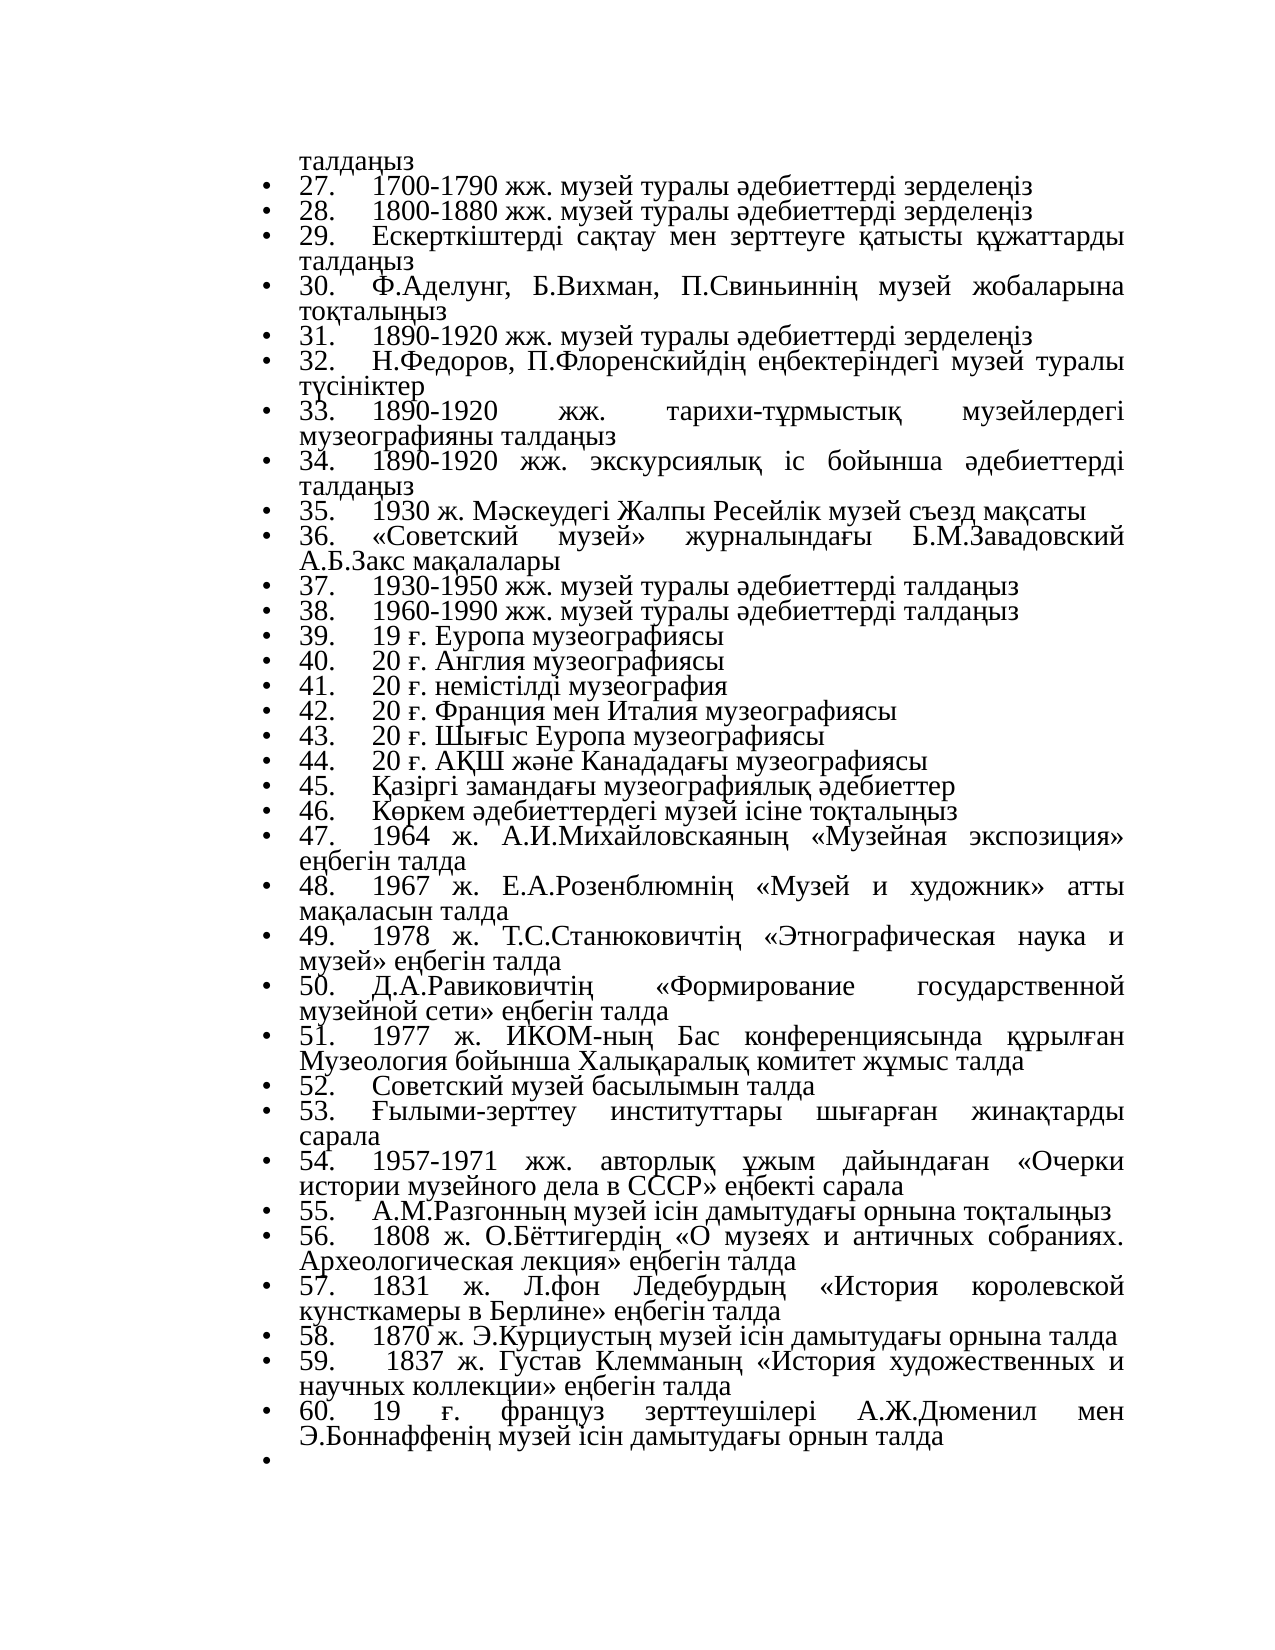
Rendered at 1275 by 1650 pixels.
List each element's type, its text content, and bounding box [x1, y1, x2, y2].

list 42. 20 ғ. Франция мен Италия музеографиясы [827, 700, 1125, 725]
list 42. 20 ғ. Франция мен Италия музеографиясы [261, 700, 824, 725]
list 52. Советский музей басылымын талда [261, 1075, 1125, 1100]
list 55. А.М.Разгонның музей ісін дамытудағы орнына тоқталыңыз [261, 1200, 1125, 1225]
list 50. Д.А.Равиковичтің «Формирование государственной музейной сети» еңбегін талда [261, 975, 1125, 1025]
list 31. 1890-1920 жж. музей туралы әдебиеттерді зерделеңіз [261, 325, 1125, 350]
list 30. Ф.Аделунг, Б.Вихман, П.Свиньиннің музей жобаларына тоқталыңыз [261, 275, 1125, 325]
list 47. 1964 ж. А.И.Михайловскаяның «Музейная экспозиция» еңбегін талда [261, 825, 1125, 875]
list 44. 20 ғ. АҚШ және Канададағы музеографиясы [858, 750, 1125, 775]
list 51. 1977 ж. ИКОМ-ның Бас конференциясында құрылған Музеология бойынша Халықаралық комитет жұмыс талда [261, 1025, 1125, 1075]
list 36. «Советский музей» журналындағы Б.М.Завадовский А.Б.Закс мақалалары [261, 525, 1125, 575]
list 48. 1967 ж. Е.А.Розенблюмнің «Музей и художник» атты мақаласын талда [261, 875, 1125, 925]
list 39. 19 ғ. Еуропа музеографиясы [654, 625, 1125, 650]
list 46. Көркем әдебиеттердегі музей ісіне тоқталыңыз [261, 800, 1125, 825]
list 28. 1800-1880 жж. музей туралы әдебиеттерді зерделеңіз [261, 200, 1125, 225]
list 34. 1890-1920 жж. экскурсиялық іс бойынша әдебиеттерді талдаңыз [261, 450, 1125, 500]
list 44. 20 ғ. АҚШ және Канададағы музеографиясы [261, 750, 855, 775]
list 56. 1808 ж. О.Бёттигердің «О музеях и античных собраниях. Археологическая лекция» еңбегін талда [261, 1225, 1125, 1275]
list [261, 150, 1125, 175]
list 43. 20 ғ. Шығыс Еуропа музеографиясы [755, 725, 1125, 750]
list 53. Ғылыми-зерттеу институттары шығарған жинақтарды сарала [261, 1100, 1125, 1150]
list 57. 1831 ж. Л.фон Ледебурдың «История королевской кунсткамеры в Берлине» еңбегін талда [261, 1275, 1125, 1325]
list 40. 20 ғ. Англия музеографиясы [655, 650, 1125, 675]
list 27. 1700-1790 жж. музей туралы әдебиеттерді зерделеңіз [261, 175, 1125, 200]
list 35. 1930 ж. Мәскеудегі Жалпы Ресейлік музей съезд мақсаты [261, 500, 1125, 525]
list 58. 1870 ж. Э.Курциустың музей ісін дамытудағы орнына талда [261, 1325, 1125, 1350]
list 60. 19 ғ. француз зерттеушілері А.Ж.Дюменил мен Э.Боннаффенің музей ісін дамытудағы орнын талда [261, 1400, 1125, 1450]
list 29. Ескерткіштерді сақтау мен зерттеуге қатысты құжаттарды талдаңыз [261, 225, 1125, 275]
list 45. Қазіргі замандағы музеографиялық әдебиеттер [261, 775, 723, 800]
list 59. 1837 ж. Густав Клемманың «История художественных и научных коллекции» еңбегін талда [261, 1350, 1125, 1400]
list 41. 20 ғ. немістілді музеография [261, 675, 688, 700]
list 45. Қазіргі замандағы музеографиялық әдебиеттер [726, 775, 1125, 800]
list 38. 1960-1990 жж. музей туралы әдебиеттерді талдаңыз [261, 600, 1125, 625]
list 32. Н.Федоров, П.Флоренскийдің еңбектеріндегі музей туралы түсініктер [261, 350, 1125, 400]
list 33. 1890-1920 жж. тарихи-тұрмыстық музейлердегі музеографияны талдаңыз [261, 400, 1125, 450]
list 43. 20 ғ. Шығыс Еуропа музеографиясы [261, 725, 752, 750]
list 37. 1930-1950 жж. музей туралы әдебиеттерді талдаңыз [261, 575, 1125, 600]
list 41. 20 ғ. немістілді музеография [691, 675, 1125, 700]
list 54. 1957-1971 жж. авторлық ұжым дайындаған «Очерки истории музейного дела в СССР» еңбекті сарала [261, 1150, 1125, 1200]
list 49. 1978 ж. Т.С.Станюковичтің «Этнографическая наука и музей» еңбегін талда [261, 925, 1125, 975]
list 40. 20 ғ. Англия музеографиясы [261, 650, 652, 675]
list 39. 19 ғ. Еуропа музеографиясы [261, 625, 651, 650]
